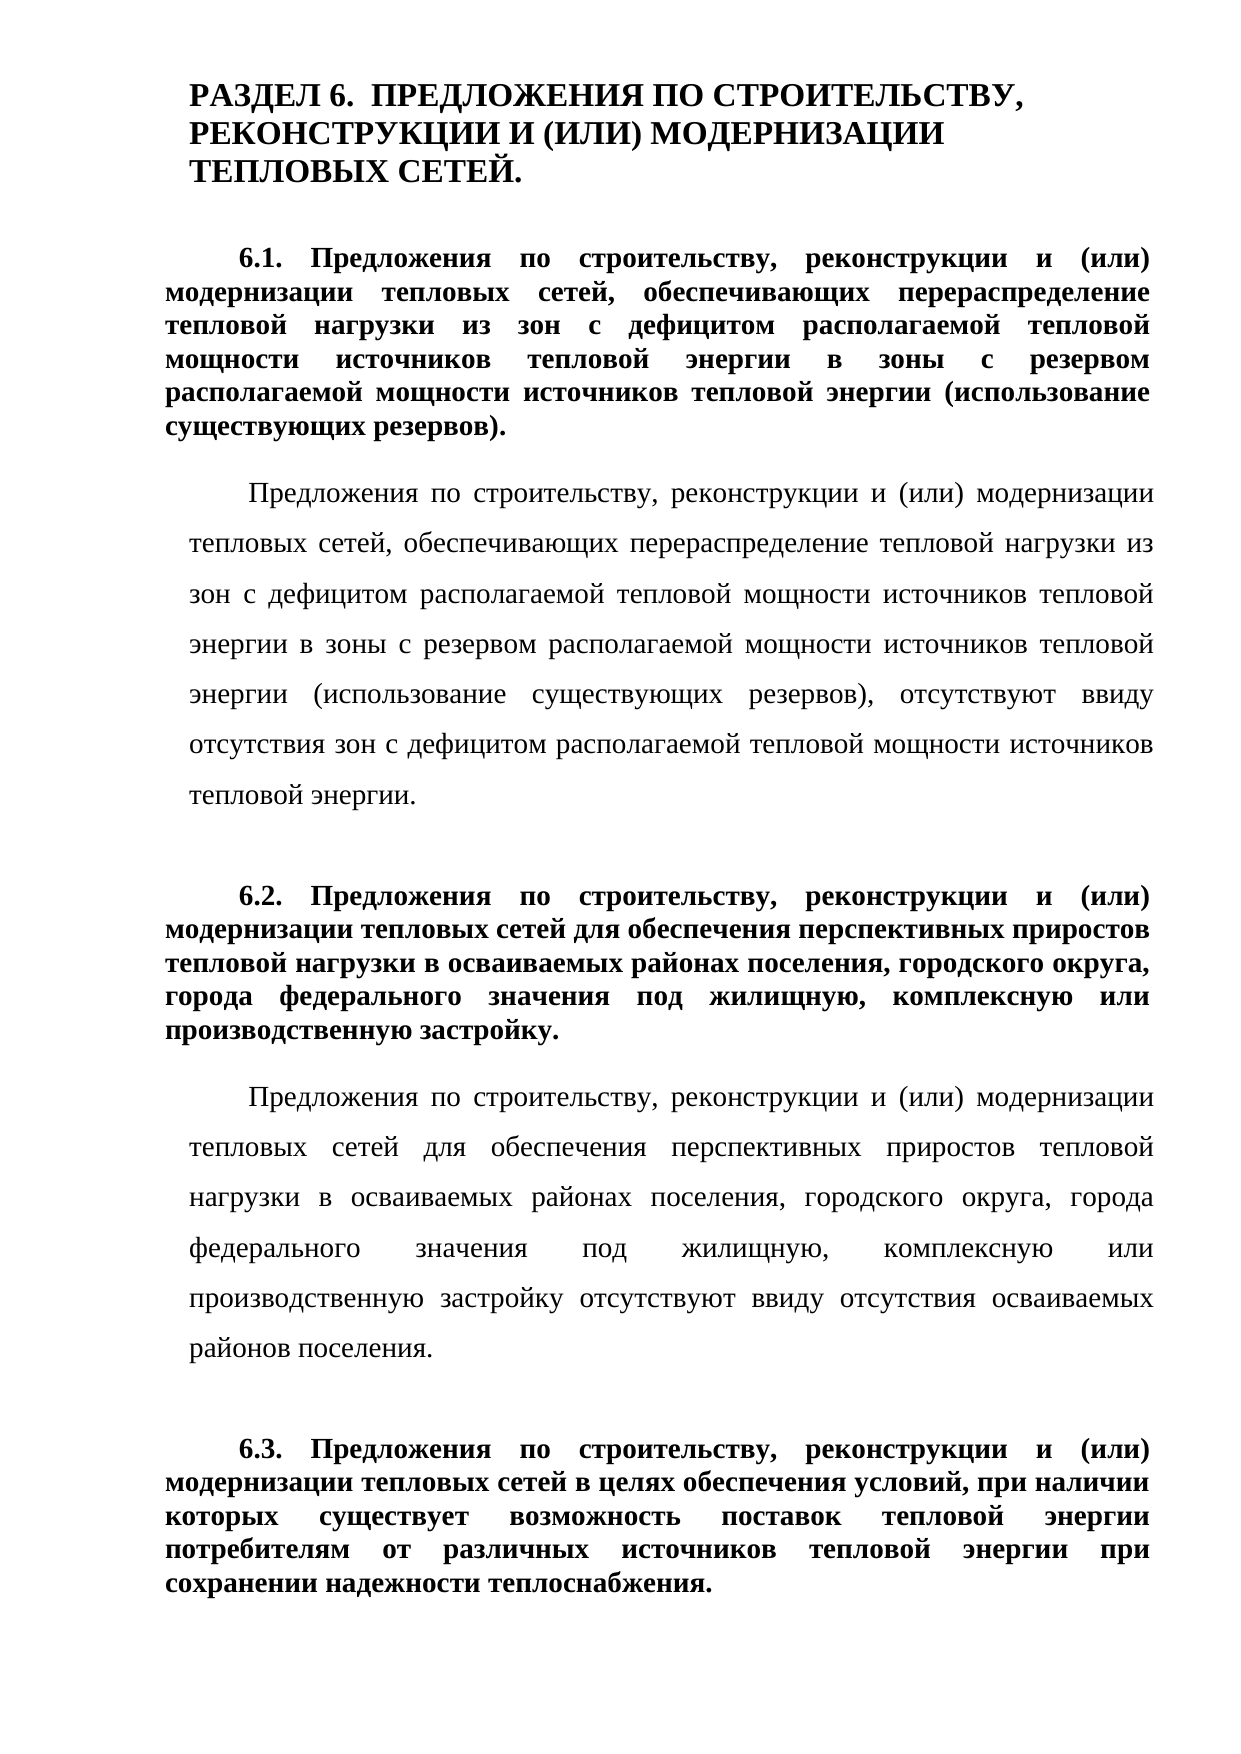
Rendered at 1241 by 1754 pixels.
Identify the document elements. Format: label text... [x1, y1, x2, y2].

text Предложения по строительству, реконструкции и (или) модернизации тепловых сетей для обеспечения перспективных приростов тепловой нагрузки в осваиваемых районах поселения, городского округа, города федерального значения под жилищную, комплексную или производственную застройку отсутствуют ввиду отсутствия осваиваемых районов поселения. [189, 1079, 1155, 1364]
text Предложения по строительству, реконструкции и (или) модернизации тепловых сетей, обеспечивающих перераспределение тепловой нагрузки из зон с дефицитом располагаемой тепловой мощности источников тепловой энергии в зоны с резервом располагаемой мощности источников тепловой энергии (использование существующих резервов), отсутствуют ввиду отсутствия зон с дефицитом располагаемой тепловой мощности источников тепловой энергии. [189, 475, 1155, 811]
text 6.3. Предложения по строительству, реконструкции и (или) модернизации тепловых сетей в целях обеспечения условий, при наличии которых существует возможность поставок тепловой энергии потребителям от различных источников тепловой энергии при сохранении надежности теплоснабжения. [165, 1431, 1151, 1599]
text 6.2. Предложения по строительству, реконструкции и (или) модернизации тепловых сетей для обеспечения перспективных приростов тепловой нагрузки в осваиваемых районах поселения, городского округа, города федерального значения под жилищную, комплексную или производственную застройку. [165, 878, 1151, 1045]
text 6.1. Предложения по строительству, реконструкции и (или) модернизации тепловых сетей, обеспечивающих перераспределение тепловой нагрузки из зон с дефицитом располагаемой тепловой мощности источников тепловой энергии в зоны с резервом располагаемой мощности источников тепловой энергии (использование существующих резервов). [165, 240, 1151, 442]
text РАЗДЕЛ 6. ПРЕДЛОЖЕНИЯ ПО СТРОИТЕЛЬСТВУ, РЕКОНСТРУКЦИИ И (ИЛИ) МОДЕРНИЗАЦИИ ТЕПЛОВЫХ СЕТЕЙ. [189, 75, 1137, 190]
